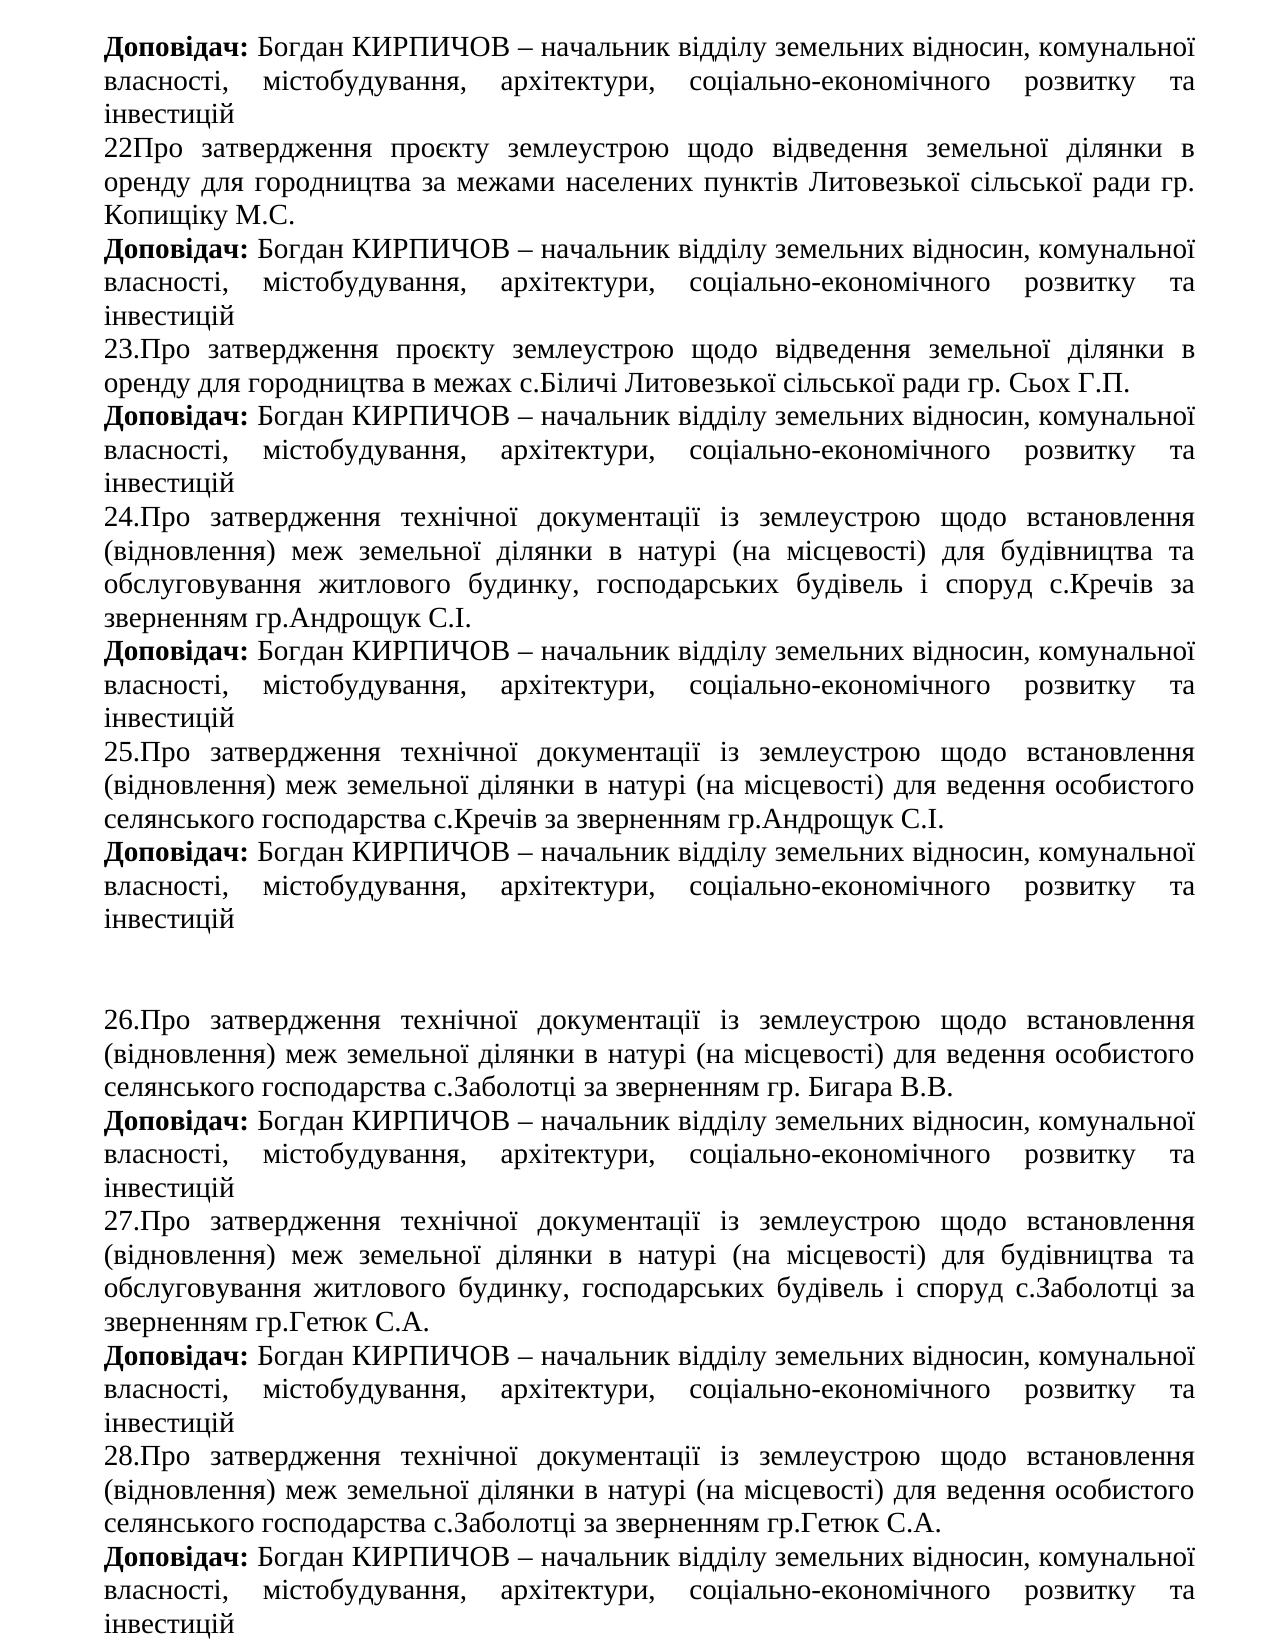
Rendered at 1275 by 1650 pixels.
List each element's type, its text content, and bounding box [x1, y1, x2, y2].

text 24.Про затвердження технічної документації із землеустрою щодо встановлення (відновлення) меж земельної ділянки в натурі (на місцевості) для будівництва та обслуговування житлового будинку, господарських будівель і споруд с.Кречів за зверненням гр.Андрощук С.І. [103, 499, 1196, 633]
text 26.Про затвердження технічної документації із землеустрою щодо встановлення (відновлення) меж земельної ділянки в натурі (на місцевості) для ведення особистого селянського господарства с.Заболотці за зверненням гр. Бигара В.В. [103, 1002, 1196, 1103]
text 23.Про затвердження проєкту землеустрою щодо відведення земельної ділянки в оренду для городництва в межах с.Біличі Литовезької сільської ради гр. Сьох Г.П. [103, 331, 1196, 398]
text 28.Про затвердження технічної документації із землеустрою щодо встановлення (відновлення) меж земельної ділянки в натурі (на місцевості) для ведення особистого селянського господарства с.Заболотці за зверненням гр.Гетюк С.А. [103, 1438, 1196, 1539]
text 22Про затвердження проєкту землеустрою щодо відведення земельної ділянки в оренду для городництва за межами населених пунктів Литовезької сільської ради гр. Копищіку М.С. [103, 130, 1196, 231]
text 27.Про затвердження технічної документації із землеустрою щодо встановлення (відновлення) меж земельної ділянки в натурі (на місцевості) для будівництва та обслуговування житлового будинку, господарських будівель і споруд с.Заболотці за зверненням гр.Гетюк С.А. [103, 1203, 1196, 1338]
text 25.Про затвердження технічної документації із землеустрою щодо встановлення (відновлення) меж земельної ділянки в натурі (на місцевості) для ведення особистого селянського господарства с.Кречів за зверненням гр.Андрощук С.І. [103, 734, 1196, 834]
